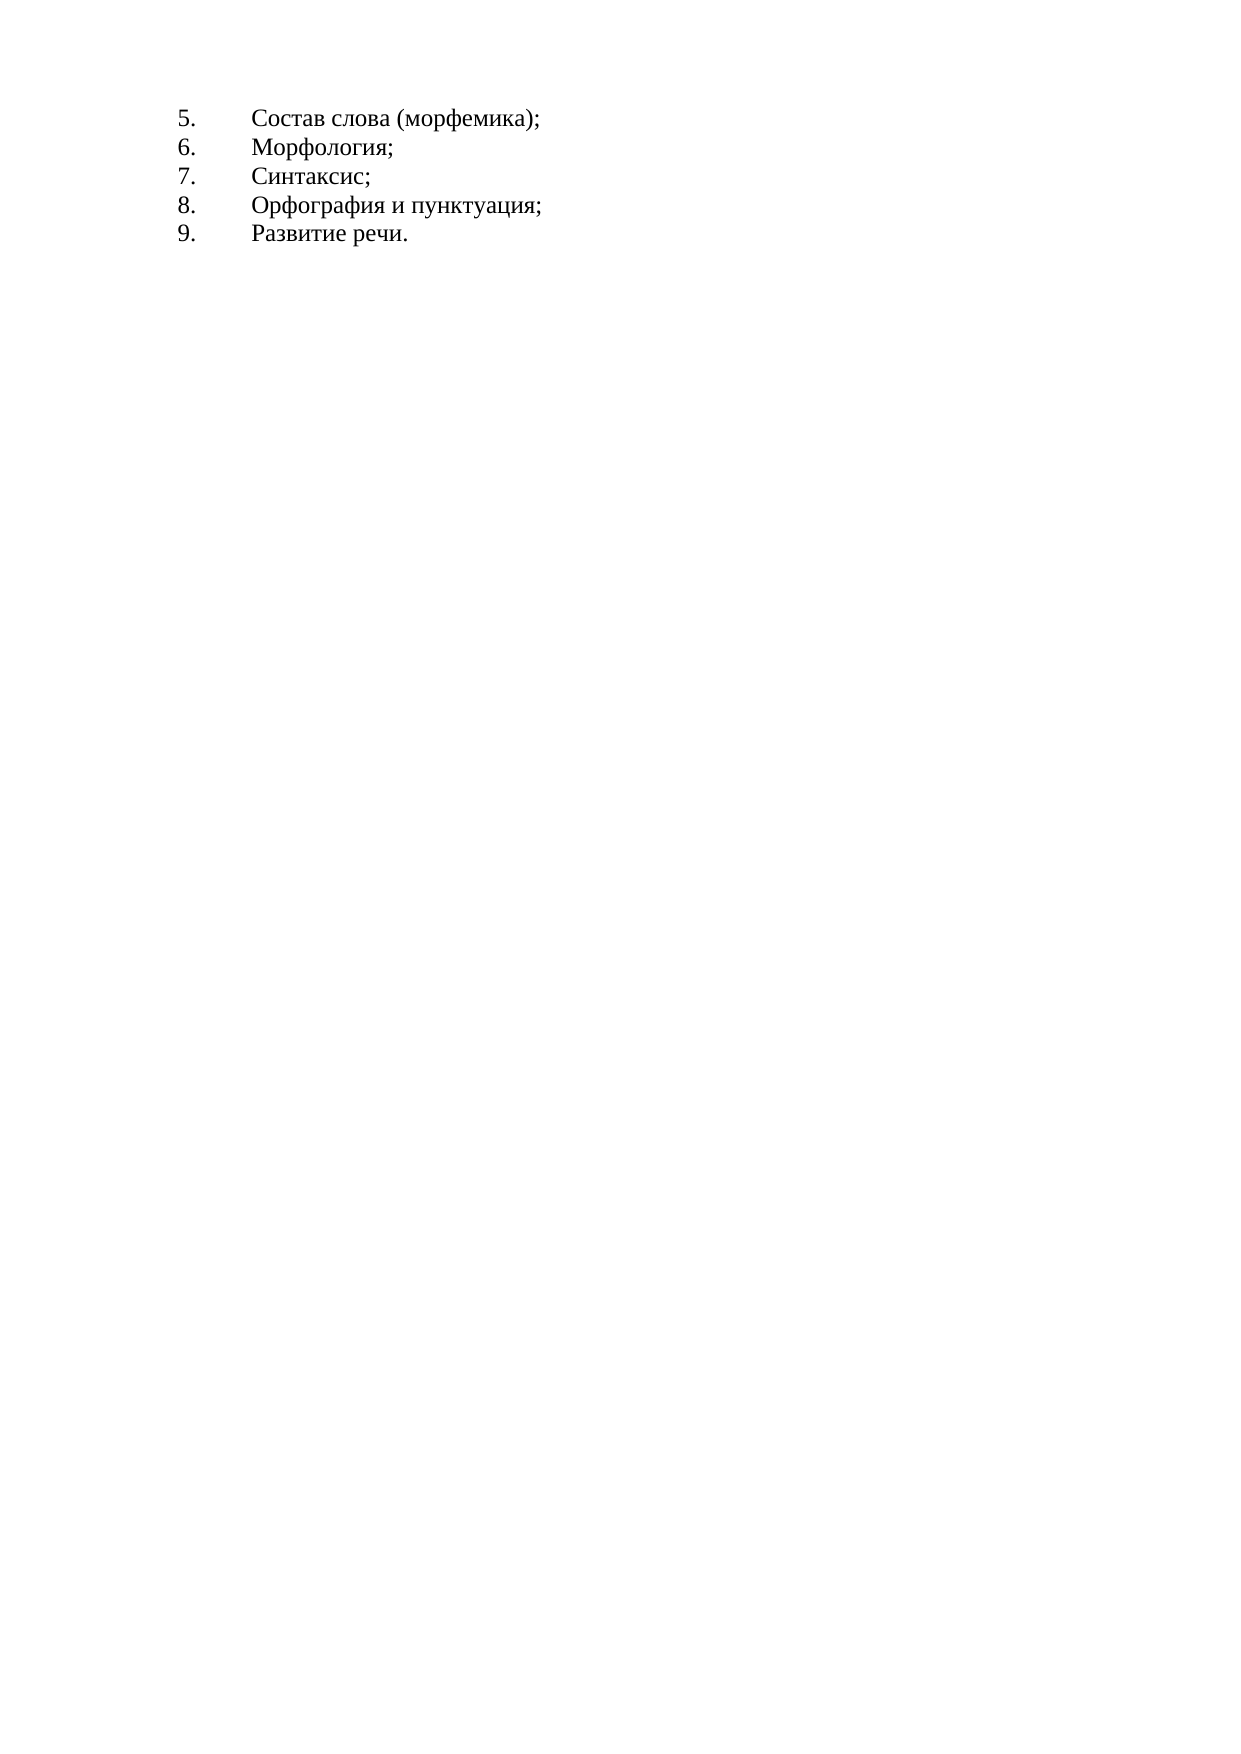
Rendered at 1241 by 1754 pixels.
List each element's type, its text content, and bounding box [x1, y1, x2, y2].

subtitle Состав слова (морфемика); [177, 103, 1152, 132]
subtitle Морфология; [177, 132, 1152, 161]
subtitle Орфография и пунктуация; [177, 190, 1152, 218]
subtitle Синтаксис; [177, 161, 1152, 190]
subtitle Развитие речи. [177, 218, 1152, 247]
